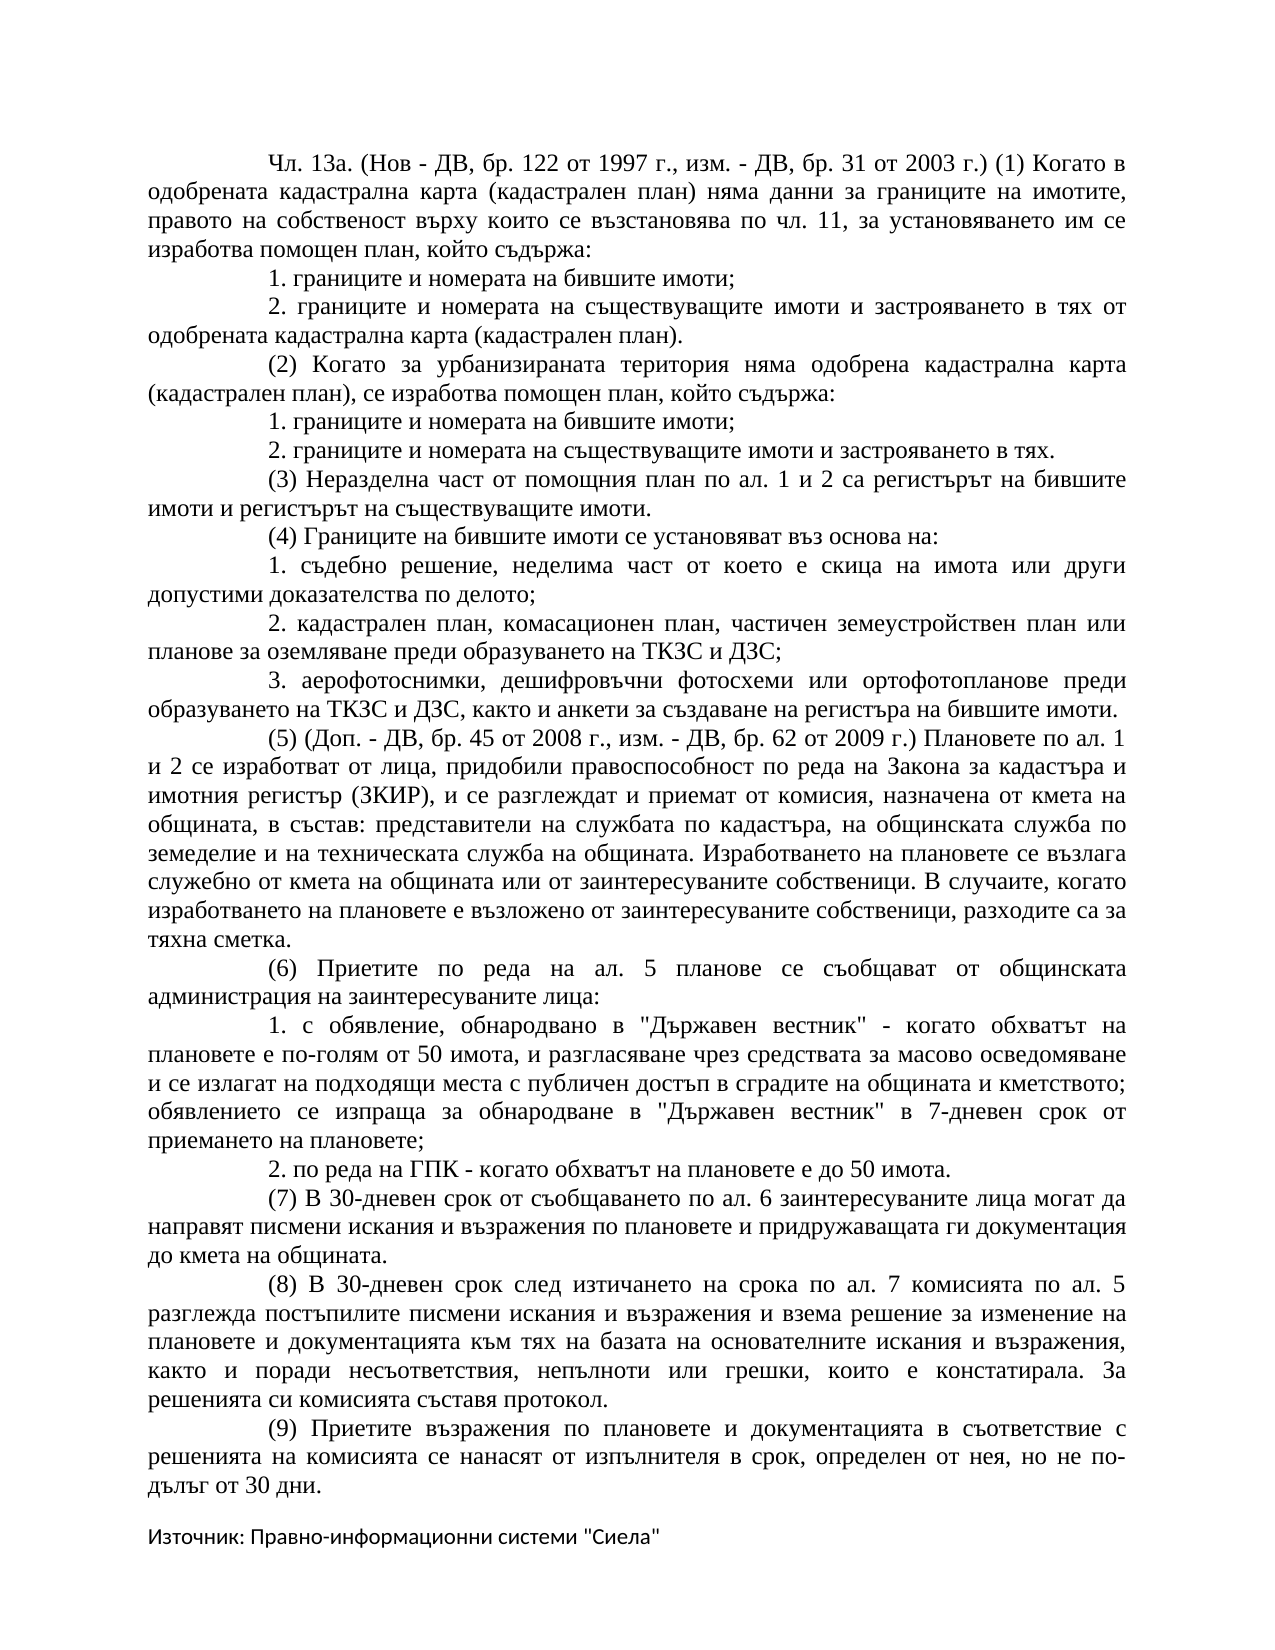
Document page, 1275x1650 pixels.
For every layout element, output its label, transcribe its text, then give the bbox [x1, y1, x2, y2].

text (9) Приетите възражения по плановете и документацията в съответствие с решенията на комисията се нанасят от изпълнителя в срок, определен от нея, но не по-дълъг от 30 дни. [148, 1413, 1127, 1499]
text (4) Границите на бившите имоти се установяват въз основа на: [148, 521, 1127, 550]
text (8) В 30-дневен срок след изтичането на срока по ал. 7 комисията по ал. 5 разглежда постъпилите писмени искания и възражения и взема решение за изменение на плановете и документацията към тях на базата на основателните искания и възражения, както и поради несъответствия, непълноти или грешки, които е констатирала. За решенията си комисията съставя протокол. [148, 1269, 1127, 1413]
text (3) Неразделна част от помощния план по ал. 1 и 2 са регистърът на бившите имоти и регистърът на съществуващите имоти. [148, 464, 1127, 521]
text (7) В 30-дневен срок от съобщаването по ал. 6 заинтересуваните лица могат да направят писмени искания и възражения по плановете и придружаващата ги документация до кмета на общината. [148, 1183, 1127, 1269]
text 3. аерофотоснимки, дешифровъчни фотосхеми или ортофотопланове преди образуването на ТКЗС и ДЗС, както и анкети за създаване на регистъра на бившите имоти. [148, 665, 1127, 723]
text 2. по реда на ГПК - когато обхватът на плановете е до 50 имота. [148, 1154, 1127, 1183]
text 1. съдебно решение, неделима част от което е скица на имота или други допустими доказателства по делото; [148, 550, 1127, 608]
text (5) (Доп. - ДВ, бр. 45 от 2008 г., изм. - ДВ, бр. 62 от 2009 г.) Плановете по ал. 1 и 2 се изработват от лица, придобили правоспособност по реда на Закона за кадастъра и имотния регистър (ЗКИР), и се разглеждат и приемат от комисия, назначена от кмета на общината, в състав: представители на службата по кадастъра, на общинската служба по земеделие и на техническата служба на общината. Изработването на плановете се възлага служебно от кмета на общината или от заинтересуваните собственици. В случаите, когато изработването на плановете е възложено от заинтересуваните собственици, разходите са за тяхна сметка. [148, 723, 1127, 953]
text 1. с обявление, обнародвано в "Държавен вестник" - когато обхватът на плановете е по-голям от 50 имота, и разгласяване чрез средствата за масово осведомяване и се излагат на подходящи места с публичен достъп в сградите на общината и кметството; обявлението се изпраща за обнародване в "Държавен вестник" в 7-дневен срок от приемането на плановете; [148, 1010, 1127, 1154]
text Чл. 13а. (Нов - ДВ, бр. 122 от 1997 г., изм. - ДВ, бр. 31 от 2003 г.) (1) Когато в одобрената кадастрална карта (кадастрален план) няма данни за границите на имотите, правото на собственост върху които се възстановява по чл. 11, за установяването им се изработва помощен план, който съдържа: [148, 148, 1127, 263]
text 2. границите и номерата на съществуващите имоти и застрояването в тях. [148, 435, 1127, 464]
text (2) Когато за урбанизираната територия няма одобрена кадастрална карта (кадастрален план), се изработва помощен план, който съдържа: [148, 349, 1127, 406]
text 2. границите и номерата на съществуващите имоти и застрояването в тях от одобрената кадастрална карта (кадастрален план). [148, 291, 1127, 349]
text 1. границите и номерата на бившите имоти; [148, 406, 1127, 435]
text (6) Приетите по реда на ал. 5 планове се съобщават от общинската администрация на заинтересуваните лица: [148, 953, 1127, 1010]
text 2. кадастрален план, комасационен план, частичен земеустройствен план или планове за оземляване преди образуването на ТКЗС и ДЗС; [148, 608, 1127, 665]
text 1. границите и номерата на бившите имоти; [148, 263, 1127, 291]
